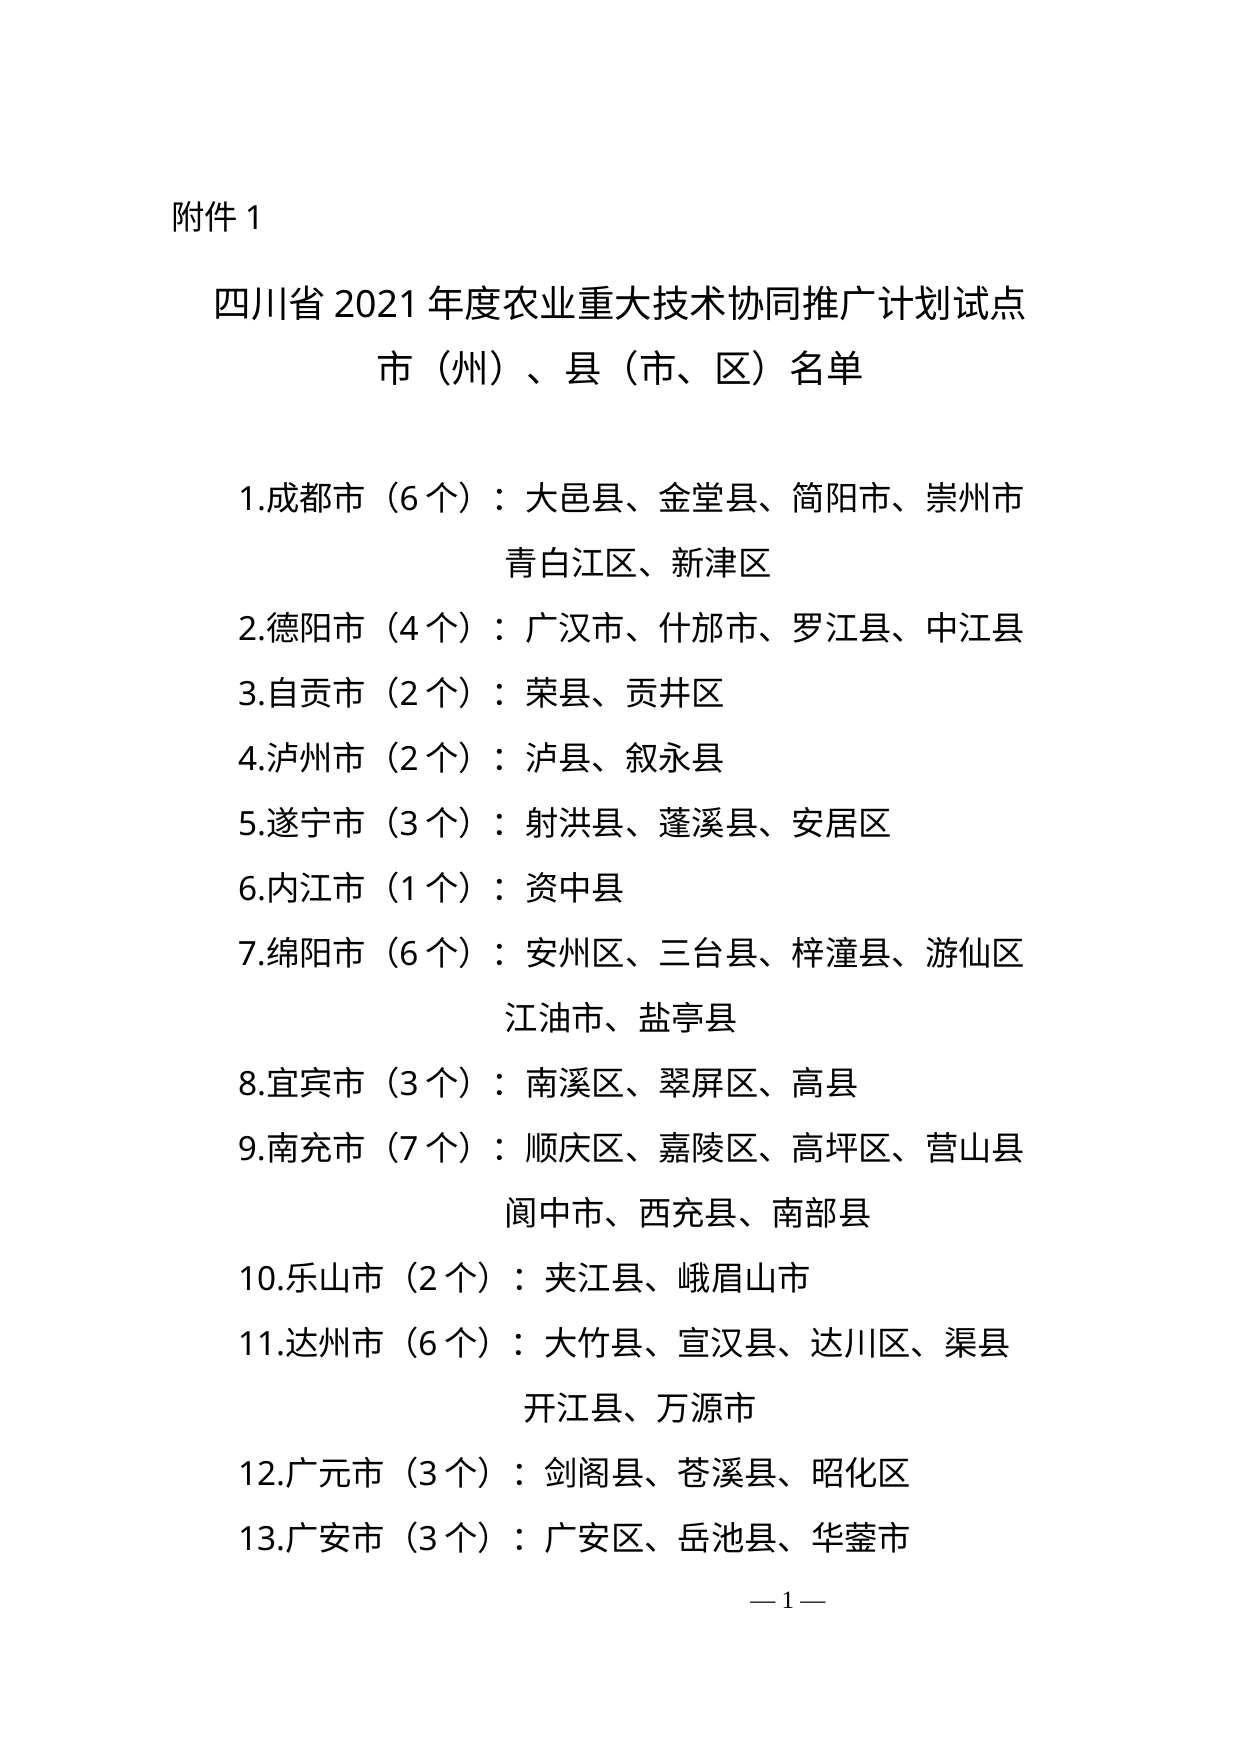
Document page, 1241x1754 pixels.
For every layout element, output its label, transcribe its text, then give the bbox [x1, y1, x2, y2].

text 江油市、盐亭县 [171, 984, 1069, 1049]
text 市（州）、县（市、区）名单 [171, 334, 1069, 399]
text 附件1 [171, 182, 1069, 247]
text 2.德阳市（4个）：广汉市、什邡市、罗江县、中江县 [171, 594, 1069, 659]
text 11.达州市（6个）：大竹县、宣汉县、达川区、渠县 [238, 1309, 1069, 1374]
text 7.绵阳市（6个）：安州区、三台县、梓潼县、游仙区 [238, 919, 1069, 984]
text 4.泸州市（2个）：泸县、叙永县 [171, 724, 1069, 789]
text 12.广元市（3个）：剑阁县、苍溪县、昭化区 [171, 1439, 1069, 1504]
text 3.自贡市（2个）：荣县、贡井区 [171, 659, 1069, 724]
text 阆中市、西充县、南部县 [171, 1179, 1069, 1244]
text 开江县、万源市 [390, 1374, 1069, 1439]
text 青白江区、新津区 [171, 529, 1069, 594]
text 10.乐山市（2个）：夹江县、峨眉山市 [171, 1244, 1069, 1309]
text 9.南充市（7个）：顺庆区、嘉陵区、高坪区、营山县 [238, 1114, 1069, 1179]
text 四川省2021年度农业重大技术协同推广计划试点 [171, 269, 1069, 334]
text 1.成都市（6个）：大邑县、金堂县、简阳市、崇州市 [171, 464, 1069, 529]
text 5.遂宁市（3个）：射洪县、蓬溪县、安居区 [171, 789, 1069, 854]
text 6.内江市（1个）：资中县 [171, 854, 1069, 919]
text 8.宜宾市（3个）：南溪区、翠屏区、高县 [171, 1049, 1069, 1114]
text 13.广安市（3个）：广安区、岳池县、华蓥市 [171, 1504, 1069, 1569]
